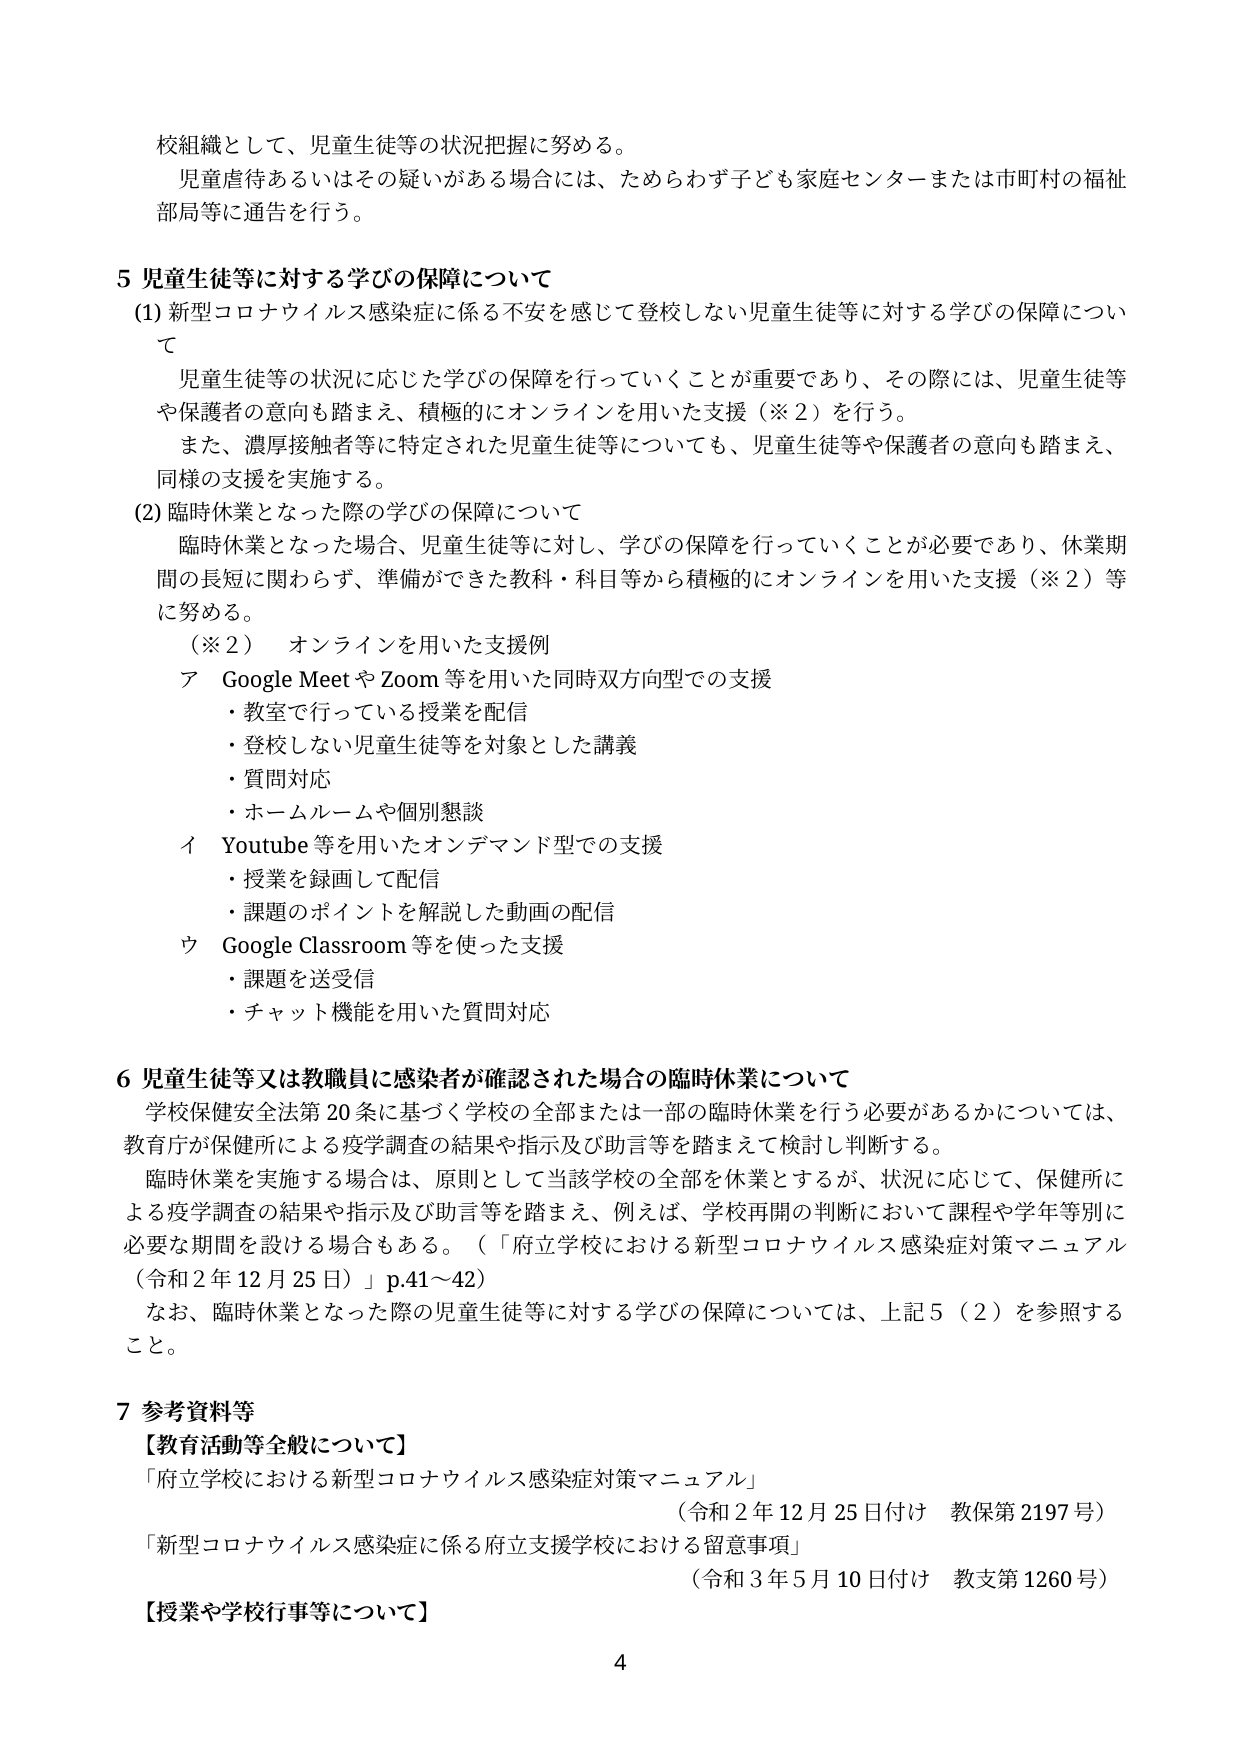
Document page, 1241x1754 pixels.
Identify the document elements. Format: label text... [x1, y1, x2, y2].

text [156, 127, 1128, 160]
text ・チャット機能を用いた質問対応 [112, 994, 1128, 1027]
text 「新型コロナウイルス感染症に係る府立支援学校における留意事項」 [112, 1527, 953, 1560]
text ・授業を録画して配信 [112, 860, 1128, 894]
text また、濃厚接触者等に特定された児童生徒等についても、児童生徒等や保護者の意向も踏まえ、同様の支援を実施する。 [156, 427, 1128, 494]
text ６ 児童生徒等又は教職員に感染者が確認された場合の臨時休業について [112, 1060, 1128, 1094]
text ・課題のポイントを解説した動画の配信 [112, 894, 1128, 927]
text 学校保健安全法第20条に基づく学校の全部または一部の臨時休業を行う必要があるかについては、教育庁が保健所による疫学調査の結果や指示及び助言等を踏まえて検討し判断する。 [123, 1094, 1128, 1160]
text 臨時休業を実施する場合は、原則として当該学校の全部を休業とするが、状況に応じて、保健所による疫学調査の結果や指示及び助言等を踏まえ、例えば、学校再開の判断において課程や学年等別に必要な期間を設ける場合もある。（「府立学校における新型コロナウイルス感染症対策マニュアル（令和２年12月25日）」p.41～42） [123, 1160, 1128, 1294]
text 児童虐待あるいはその疑いがある場合には、ためらわず子ども家庭センターまたは市町村の福祉部局等に通告を行う。 [156, 160, 1128, 227]
text （※２） オンラインを用いた支援例 [112, 627, 1128, 660]
text ・課題を送受信 [112, 960, 1128, 994]
text (2) 臨時休業となった際の学びの保障について [112, 494, 1128, 527]
text ５ 児童生徒等に対する学びの保障について [112, 260, 1128, 294]
text イ Youtube等を用いたオンデマンド型での支援 [112, 827, 1128, 860]
text 「府立学校における新型コロナウイルス感染症対策マニュアル」 [112, 1460, 1128, 1494]
text （令和２年12月25日付け 教保第2197号） [112, 1494, 1117, 1527]
text 児童生徒等の状況に応じた学びの保障を行っていくことが重要であり、その際には、児童生徒等や保護者の意向も踏まえ、積極的にオンラインを用いた支援（※２）を行う。 [156, 360, 1128, 427]
text 【教育活動等全般について】 [112, 1427, 1128, 1460]
text 【授業や学校行事等について】 [112, 1594, 1131, 1627]
text ・登校しない児童生徒等を対象とした講義 [112, 727, 1128, 760]
text ・ホームルームや個別懇談 [112, 794, 1128, 827]
text なお、臨時休業となった際の児童生徒等に対する学びの保障については、上記５（２）を参照すること。 [123, 1294, 1128, 1360]
text ア Google MeetやZoom等を用いた同時双方向型での支援 [112, 660, 1128, 694]
text (1) 新型コロナウイルス感染症に係る不安を感じて登校しない児童生徒等に対する学びの保障について [134, 294, 1128, 360]
text ・質問対応 [112, 760, 1128, 794]
text ７ 参考資料等 [112, 1394, 1128, 1427]
text 臨時休業となった場合、児童生徒等に対し、学びの保障を行っていくことが必要であり、休業期間の長短に関わらず、準備ができた教科・科目等から積極的にオンラインを用いた支援（※２）等に努める。 [156, 527, 1128, 627]
text ・教室で行っている授業を配信 [112, 694, 1128, 727]
text （令和３年５月10日付け 教支第1260号） [112, 1560, 1120, 1594]
text ウ Google Classroom等を使った支援 [112, 927, 1128, 960]
